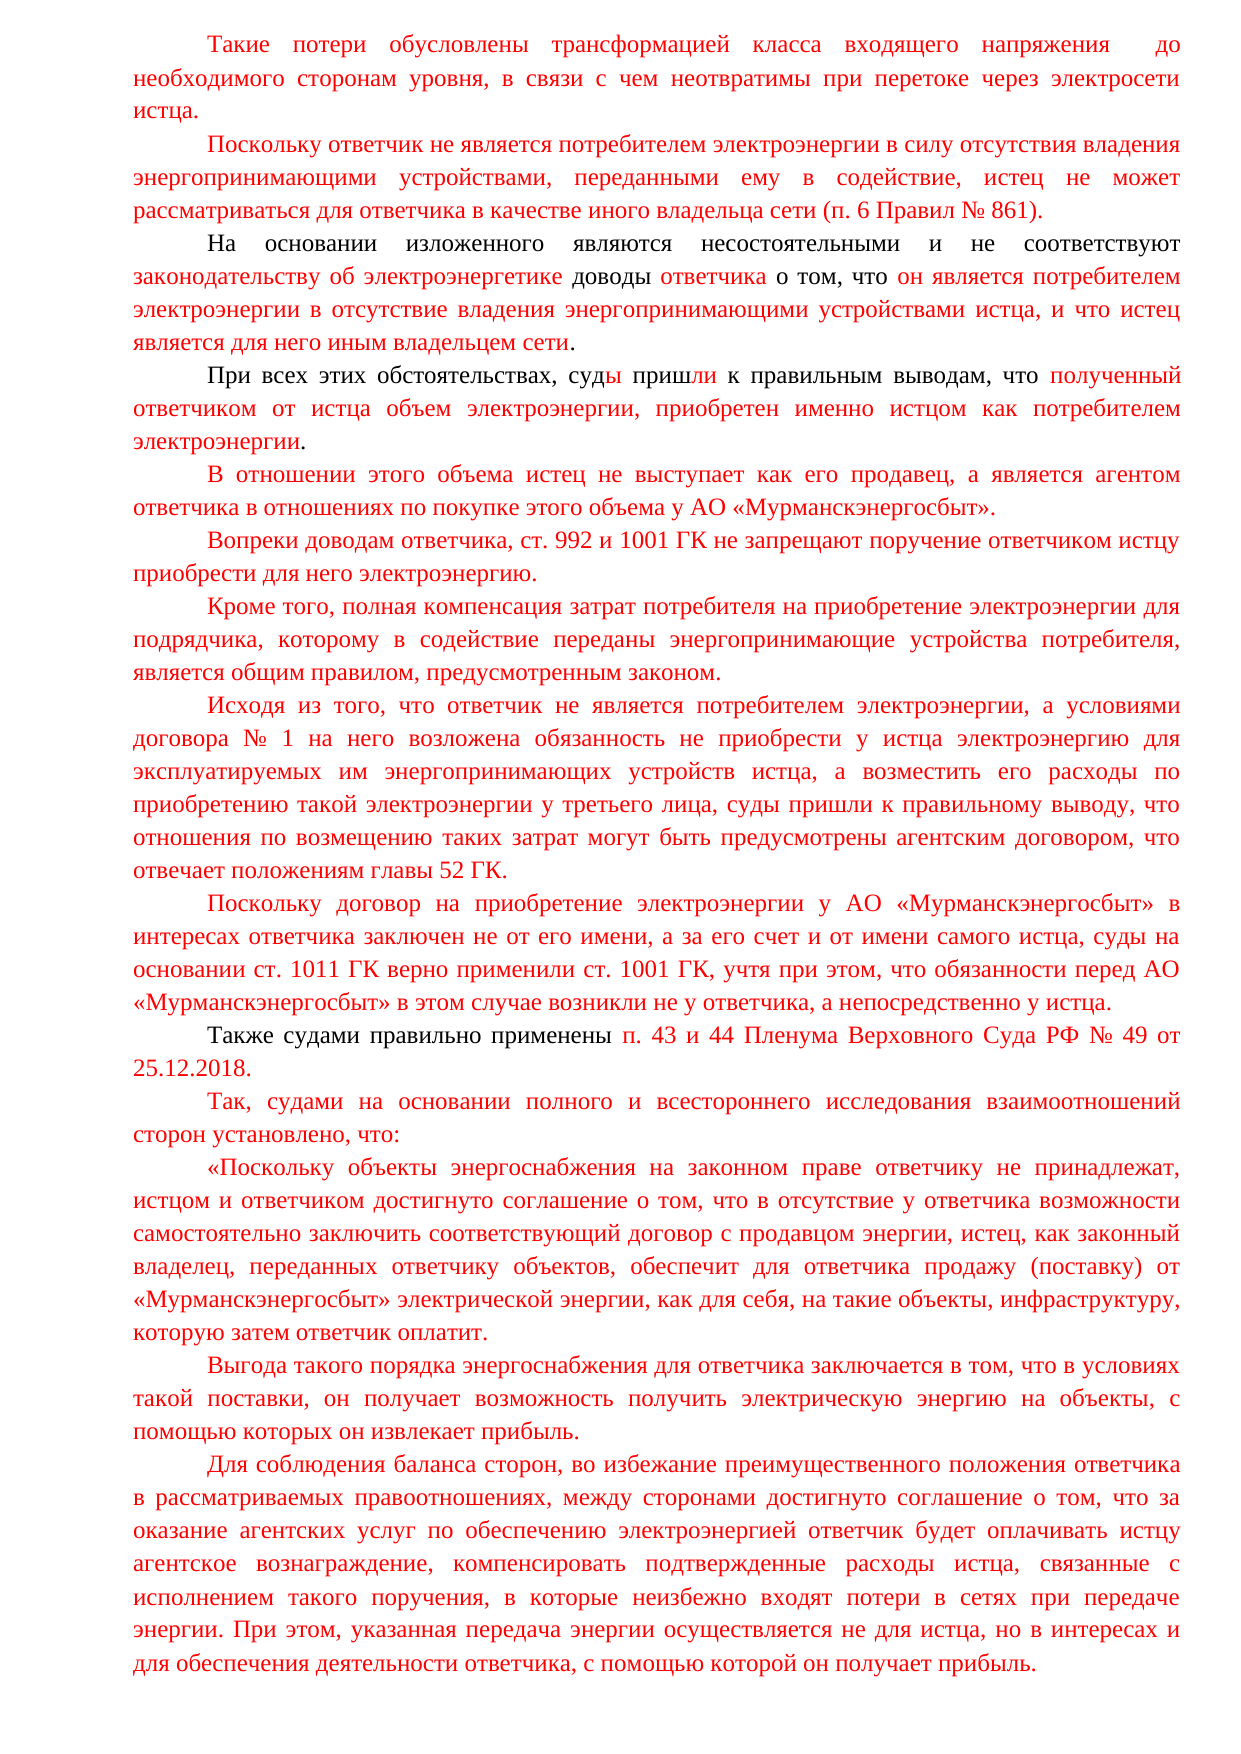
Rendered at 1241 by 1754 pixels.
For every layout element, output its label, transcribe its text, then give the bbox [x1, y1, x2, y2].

text Поскольку договор на приобретение электроэнергии у АО «Мурманскэнергосбыт» в интересах ответчика заключен не от его имени, а за его счет и от имени самого истца, суды на основании ст. 1011 ГК верно применили ст. 1001 ГК, учтя при этом, что обязанности перед АО «Мурманскэнергосбыт» в этом случае возникли не у ответчика, а непосредственно у истца. [133, 888, 1181, 1016]
text Также судами правильно применены п. 43 и 44 Пленума Верховного Суда РФ № 49 от 25.12.2018. [133, 1020, 1181, 1082]
text Выгода такого порядка энергоснабжения для ответчика заключается в том, что в условиях такой поставки, он получает возможность получить электрическую энергию на объекты, с помощью которых он извлекает прибыль. [133, 1350, 1181, 1445]
text Для соблюдения баланса сторон, во избежание преимущественного положения ответчика в рассматриваемых правоотношениях, между сторонами достигнуто соглашение о том, что за оказание агентских услуг по обеспечению электроэнергией ответчик будет оплачивать истцу агентское вознаграждение, компенсировать подтвержденные расходы истца, связанные с исполнением такого поручения, в которые неизбежно входят потери в сетях при передаче энергии. При этом, указанная передача энергии осуществляется не для истца, но в интересах и для обеспечения деятельности ответчика, с помощью которой он получает прибыль. [133, 1449, 1181, 1676]
text В отношении этого объема истец не выступает как его продавец, а является агентом ответчика в отношениях по покупке этого объема у АО «Мурманскэнергосбыт». [133, 459, 1181, 521]
text Вопреки доводам ответчика, ст. 992 и 1001 ГК не запрещают поручение ответчиком истцу приобрести для него электроэнергию. [133, 525, 1181, 587]
text Так, судами на основании полного и всестороннего исследования взаимоотношений сторон установлено, что: [133, 1086, 1181, 1148]
text При всех этих обстоятельствах, суды пришли к правильным выводам, что полученный ответчиком от истца объем электроэнергии, приобретен именно истцом как потребителем электроэнергии. [133, 360, 1181, 454]
text Кроме того, полная компенсация затрат потребителя на приобретение электроэнергии для подрядчика, которому в содействие переданы энергопринимающие устройства потребителя, является общим правилом, предусмотренным законом. [133, 591, 1181, 686]
text Исходя из того, что ответчик не является потребителем электроэнергии, а условиями договора № 1 на него возложена обязанность не приобрести у истца электроэнергию для эксплуатируемых им энергопринимающих устройств истца, а возместить его расходы по приобретению такой электроэнергии у третьего лица, суды пришли к правильному выводу, что отношения по возмещению таких затрат могут быть предусмотрены агентским договором, что отвечает положениям главы 52 ГК. [133, 690, 1181, 884]
text «Поскольку объекты энергоснабжения на законном праве ответчику не принадлежат, истцом и ответчиком достигнуто соглашение о том, что в отсутствие у ответчика возможности самостоятельно заключить соответствующий договор с продавцом энергии, истец, как законный владелец, переданных ответчику объектов, обеспечит для ответчика продажу (поставку) от «Мурманскэнергосбыт» электрической энергии, как для себя, на такие объекты, инфраструктуру, которую затем ответчик оплатит. [133, 1152, 1181, 1346]
text На основании изложенного являются несостоятельными и не соответствуют законодательству об электроэнергетике доводы ответчика о том, что он является потребителем электроэнергии в отсутствие владения энергопринимающими устройствами истца, и что истец является для него иным владельцем сети. [133, 228, 1181, 356]
text Такие потери обусловлены трансформацией класса входящего напряжения до необходимого сторонам уровня, в связи с чем неотвратимы при перетоке через электросети истца. [133, 29, 1181, 124]
text Поскольку ответчик не является потребителем электроэнергии в силу отсутствия владения энергопринимающими устройствами, переданными ему в содействие, истец не может рассматриваться для ответчика в качестве иного владельца сети (п. 6 Правил № 861). [133, 129, 1181, 223]
